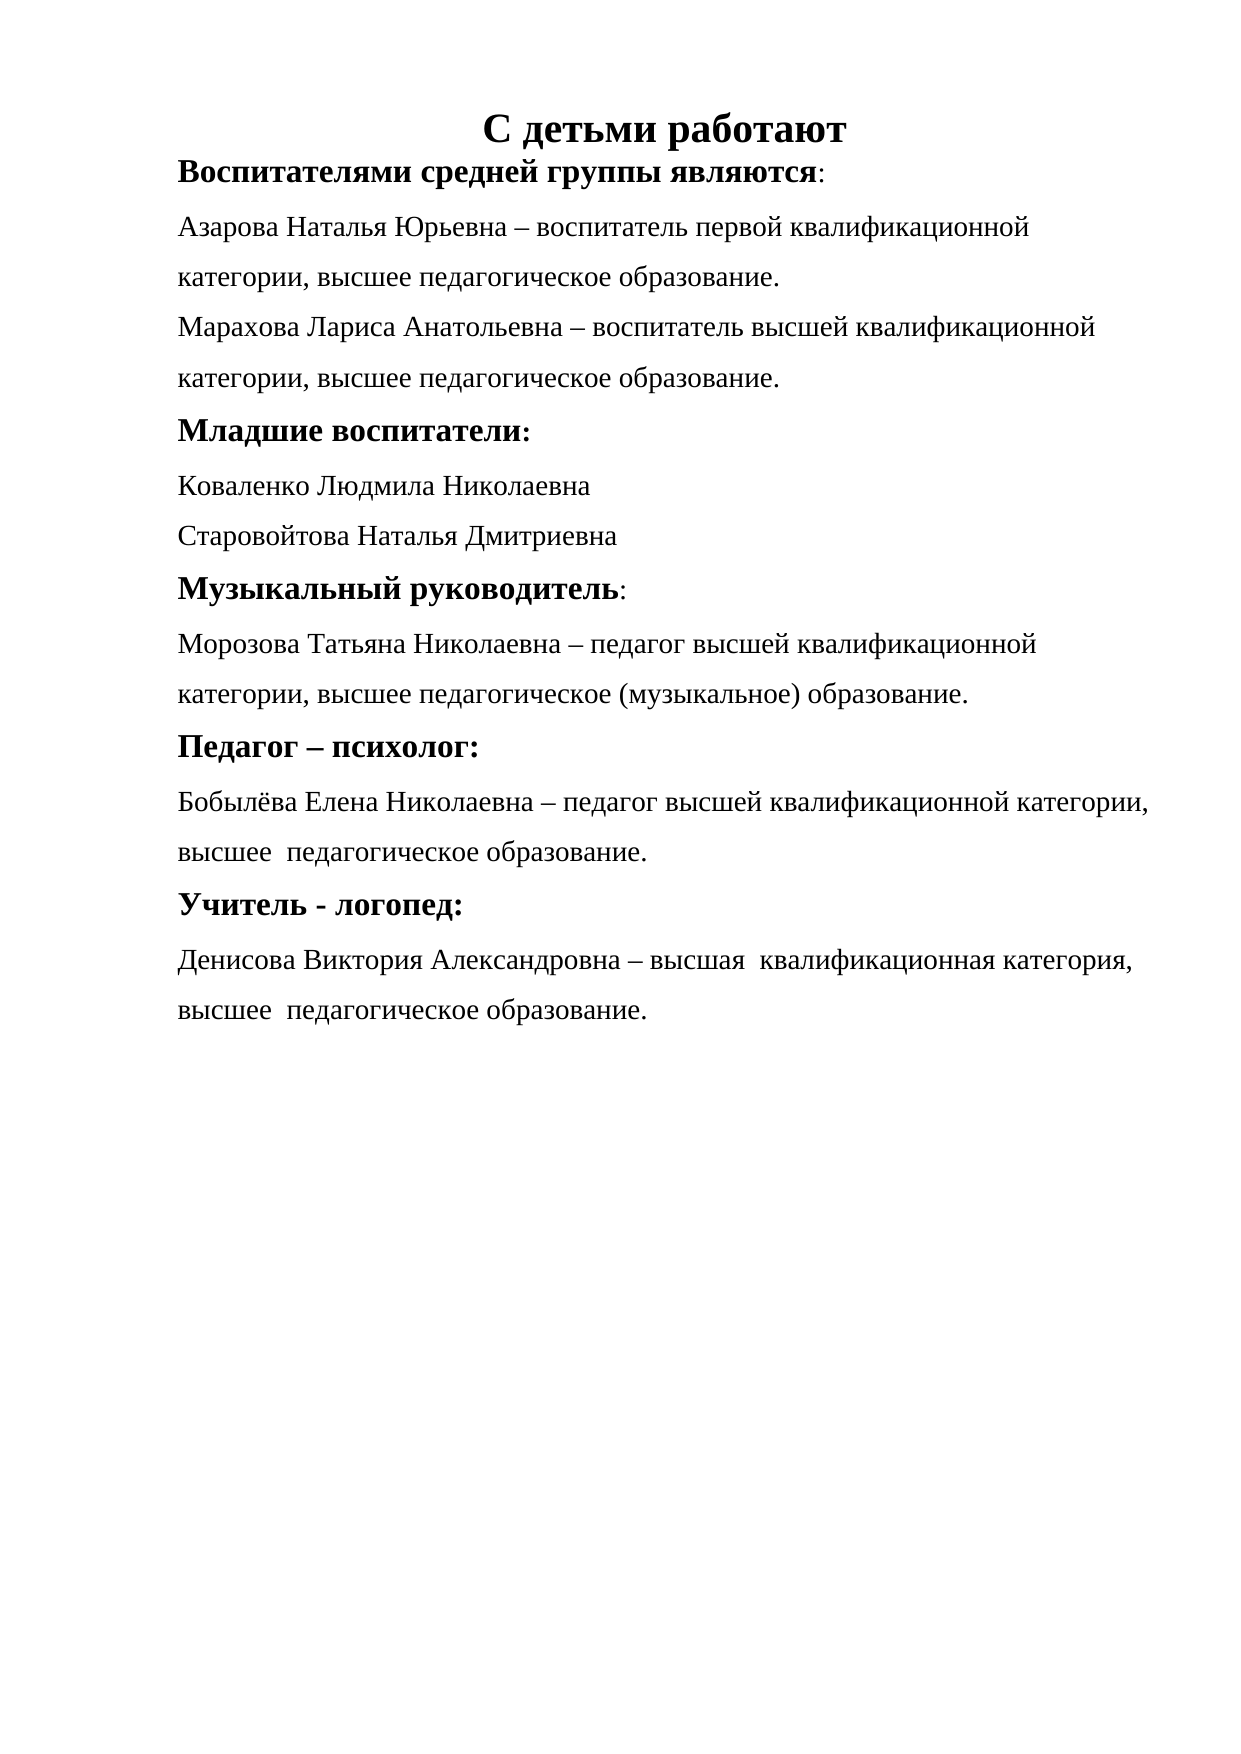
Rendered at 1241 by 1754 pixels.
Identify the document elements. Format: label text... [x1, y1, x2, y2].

text Денисова Виктория Александровна – высшая квалификационная категория, высшее педагогическое образование. [177, 942, 1152, 1026]
text Воспитателями средней группы являются: [177, 151, 1152, 190]
text Младшие воспитатели: [177, 410, 1152, 448]
text Бобылёва Елена Николаевна – педагог высшей квалификационной категории, высшее педагогическое образование. [177, 784, 1152, 868]
text Музыкальный руководитель: [177, 568, 1152, 607]
text Коваленко Людмила Николаевна [177, 468, 1152, 501]
text Старовойтова Наталья Дмитриевна [177, 518, 1152, 551]
text Морозова Татьяна Николаевна – педагог высшей квалификационной категории, высшее педагогическое (музыкальное) образование. [177, 626, 1152, 709]
text Педагог – психолог: [177, 726, 1152, 765]
text Марахова Лариса Анатольевна – воспитатель высшей квалификационной категории, высшее педагогическое образование. [177, 309, 1152, 393]
text Учитель - логопед: [177, 884, 1152, 923]
text Азарова Наталья Юрьевна – воспитатель первой квалификационной категории, высшее педагогическое образование. [177, 209, 1152, 293]
text С детьми работают [177, 103, 1152, 151]
